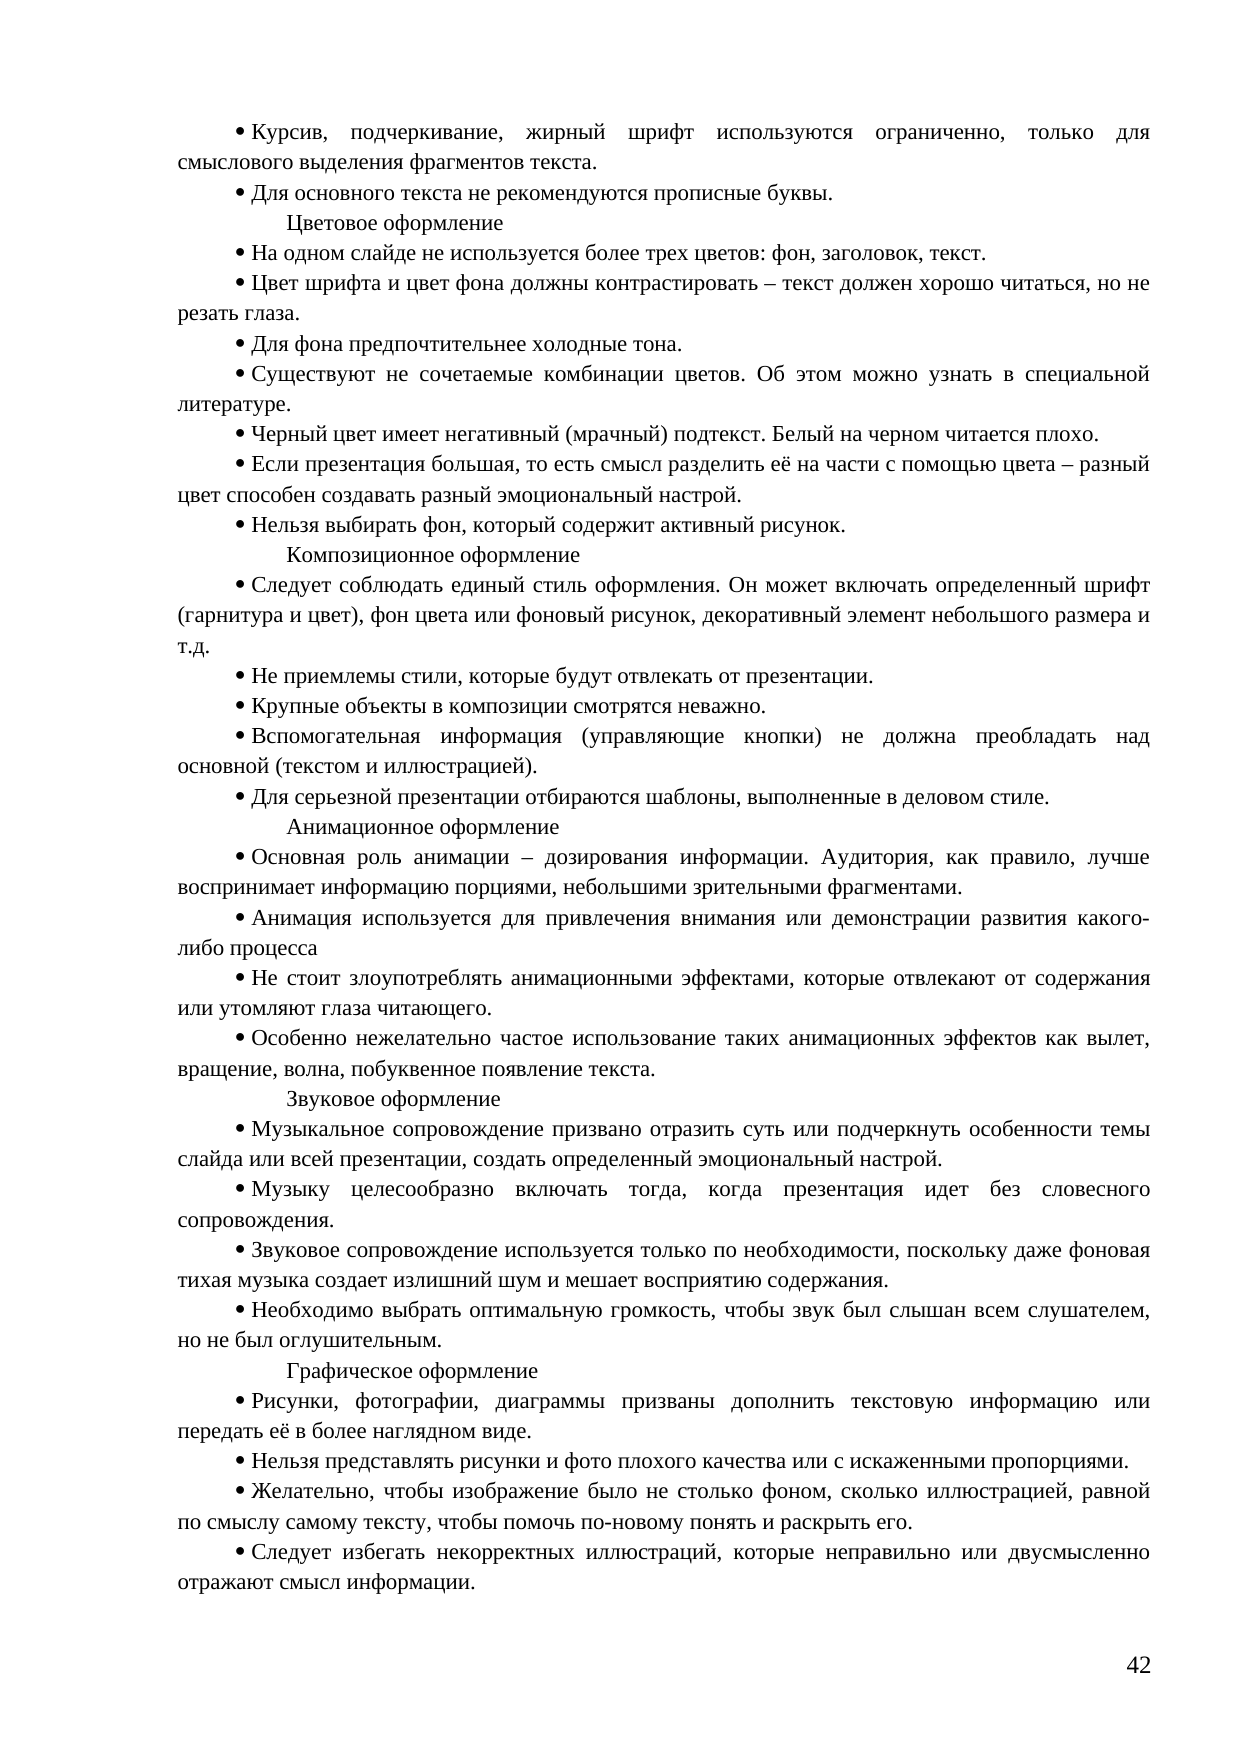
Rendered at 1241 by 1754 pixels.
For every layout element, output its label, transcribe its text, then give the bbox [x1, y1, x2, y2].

text Графическое оформление [236, 1357, 1152, 1383]
list Существуют не сочетаемые комбинации цветов. Об этом можно узнать в специальной литературе. [177, 360, 1152, 416]
list Для основного текста не рекомендуются прописные буквы. [177, 178, 1152, 205]
text Звуковое оформление [236, 1085, 1152, 1111]
list Не стоит злоупотреблять анимационными эффектами, которые отвлекают от содержания или утомляют глаза читающего. [177, 964, 1152, 1021]
list Звуковое сопровождение используется только по необходимости, поскольку даже фоновая тихая музыка создает излишний шум и мешает восприятию содержания. [177, 1236, 1152, 1292]
list Для серьезной презентации отбираются шаблоны, выполненные в деловом стиле. [177, 783, 1152, 809]
list Анимация используется для привлечения внимания или демонстрации развития какого-либо процесса [177, 903, 1152, 960]
list Рисунки, фотографии, диаграммы призваны дополнить текстовую информацию или передать её в более наглядном виде. [177, 1387, 1152, 1443]
list Музыку целесообразно включать тогда, когда презентация идет без словесного сопровождения. [177, 1175, 1152, 1232]
list Черный цвет имеет негативный (мрачный) подтекст. Белый на черном читается плохо. [177, 420, 1152, 447]
list Особенно нежелательно частое использование таких анимационных эффектов как вылет, вращение, волна, побуквенное появление текста. [177, 1024, 1152, 1081]
text Цветовое оформление [236, 209, 1152, 235]
text Анимационное оформление [236, 813, 1152, 839]
list Основная роль анимации – дозирования информации. Аудитория, как правило, лучше воспринимает информацию порциями, небольшими зрительными фрагментами. [177, 843, 1152, 900]
list Не приемлемы стили, которые будут отвлекать от презентации. [177, 662, 1152, 688]
list Следует избегать некорректных иллюстраций, которые неправильно или двусмысленно отражают смысл информации. [177, 1538, 1152, 1594]
list Необходимо выбрать оптимальную громкость, чтобы звук был слышан всем слушателем, но не был оглушительным. [177, 1296, 1152, 1353]
list Желательно, чтобы изображение было не столько фоном, сколько иллюстрацией, равной по смыслу самому тексту, чтобы помочь по-новому понять и раскрыть его. [177, 1477, 1152, 1534]
list Для фона предпочтительнее холодные тона. [177, 329, 1152, 356]
list На одном слайде не используется более трех цветов: фон, заголовок, текст. [177, 239, 1152, 265]
list Крупные объекты в композиции смотрятся неважно. [177, 692, 1152, 718]
list Нельзя представлять рисунки и фото плохого качества или с искаженными пропорциями. [177, 1447, 1152, 1474]
list Следует соблюдать единый стиль оформления. Он может включать определенный шрифт (гарнитура и цвет), фон цвета или фоновый рисунок, декоративный элемент небольшого размера и т.д. [177, 571, 1152, 658]
list Нельзя выбирать фон, который содержит активный рисунок. [177, 511, 1152, 537]
list Цвет шрифта и цвет фона должны контрастировать – текст должен хорошо читаться, но не резать глаза. [177, 269, 1152, 326]
list Музыкальное сопровождение призвано отразить суть или подчеркнуть особенности темы слайда или всей презентации, создать определенный эмоциональный настрой. [177, 1115, 1152, 1172]
list Курсив, подчеркивание, жирный шрифт используются ограниченно, только для смыслового выделения фрагментов текста. [177, 118, 1152, 175]
list Вспомогательная информация (управляющие кнопки) не должна преобладать над основной (текстом и иллюстрацией). [177, 722, 1152, 779]
list Если презентация большая, то есть смысл разделить её на части с помощью цвета – разный цвет способен создавать разный эмоциональный настрой. [177, 450, 1152, 507]
text Композиционное оформление [236, 541, 1152, 567]
